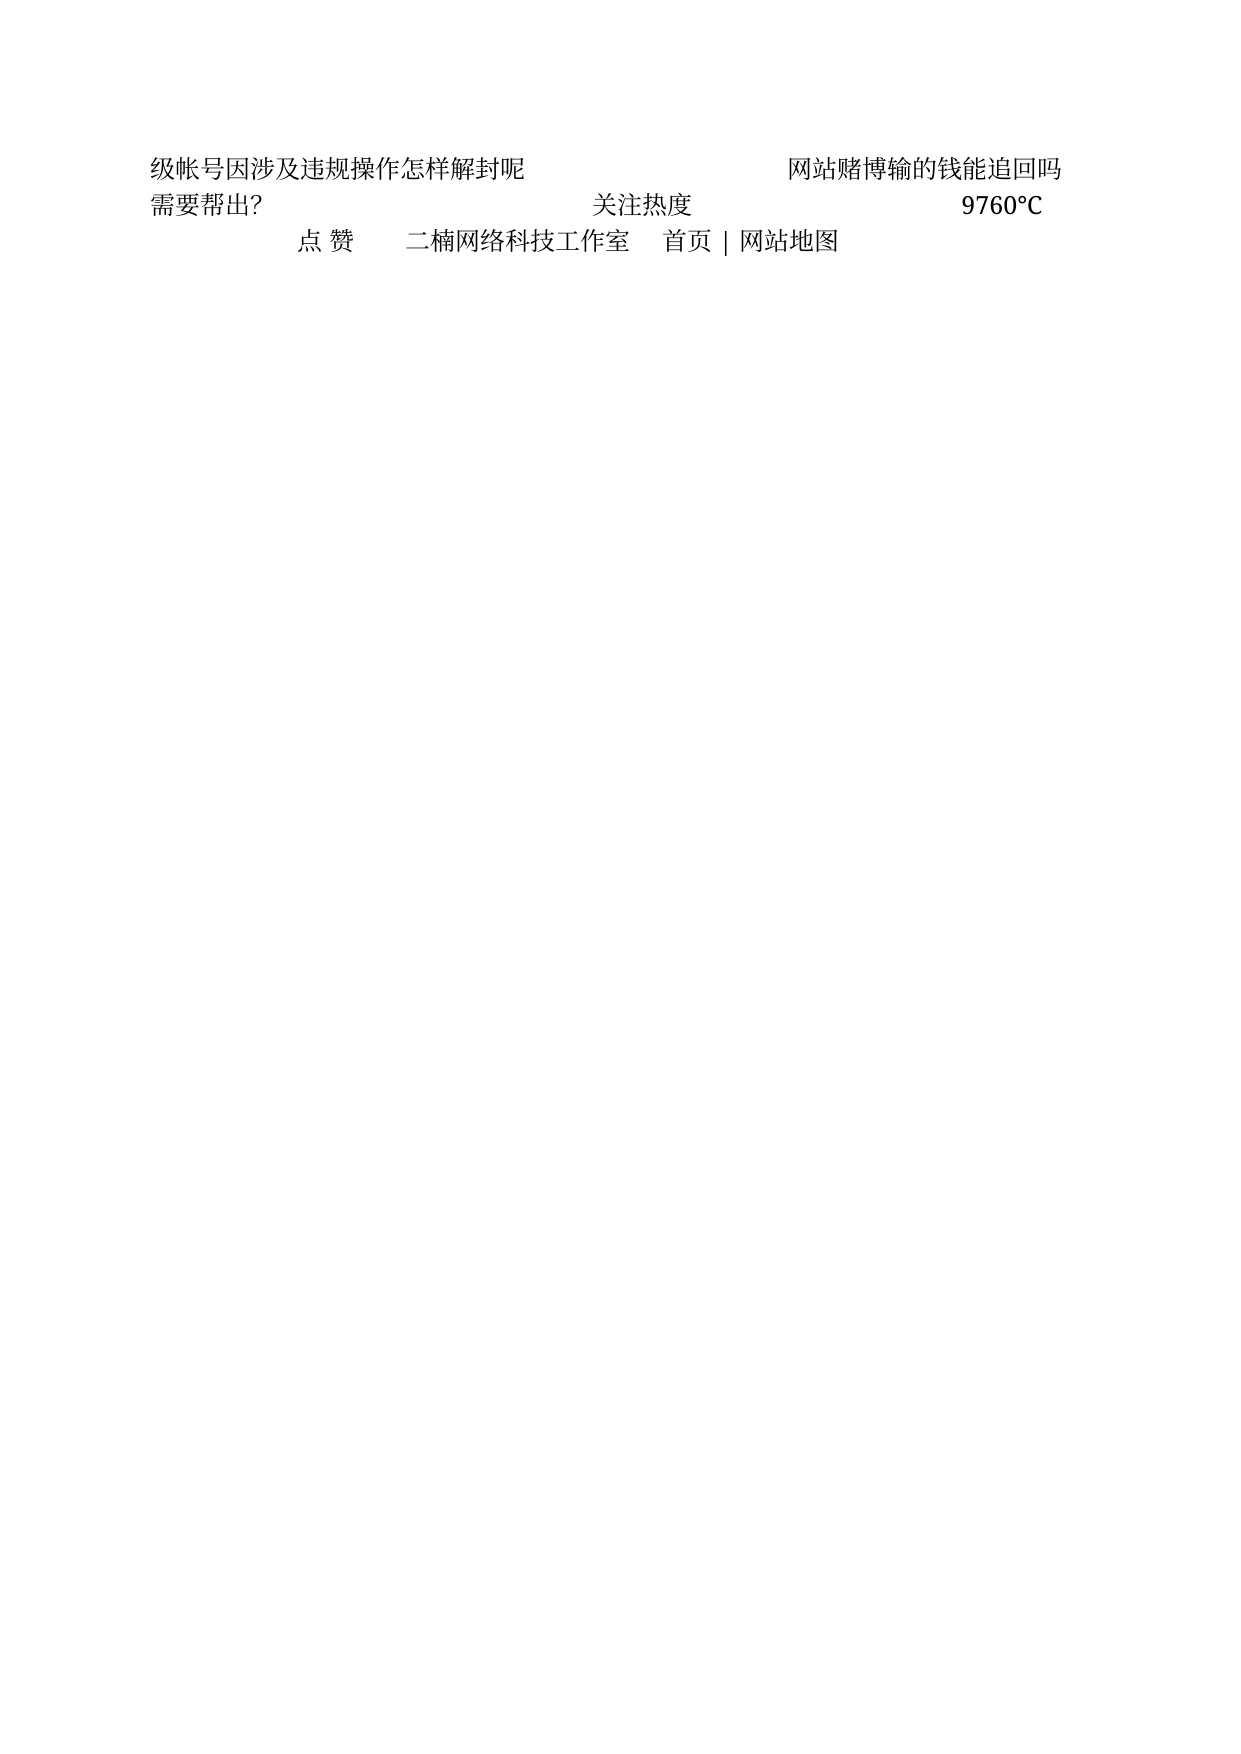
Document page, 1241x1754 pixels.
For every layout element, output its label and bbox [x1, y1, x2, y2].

text [150, 150, 1090, 258]
